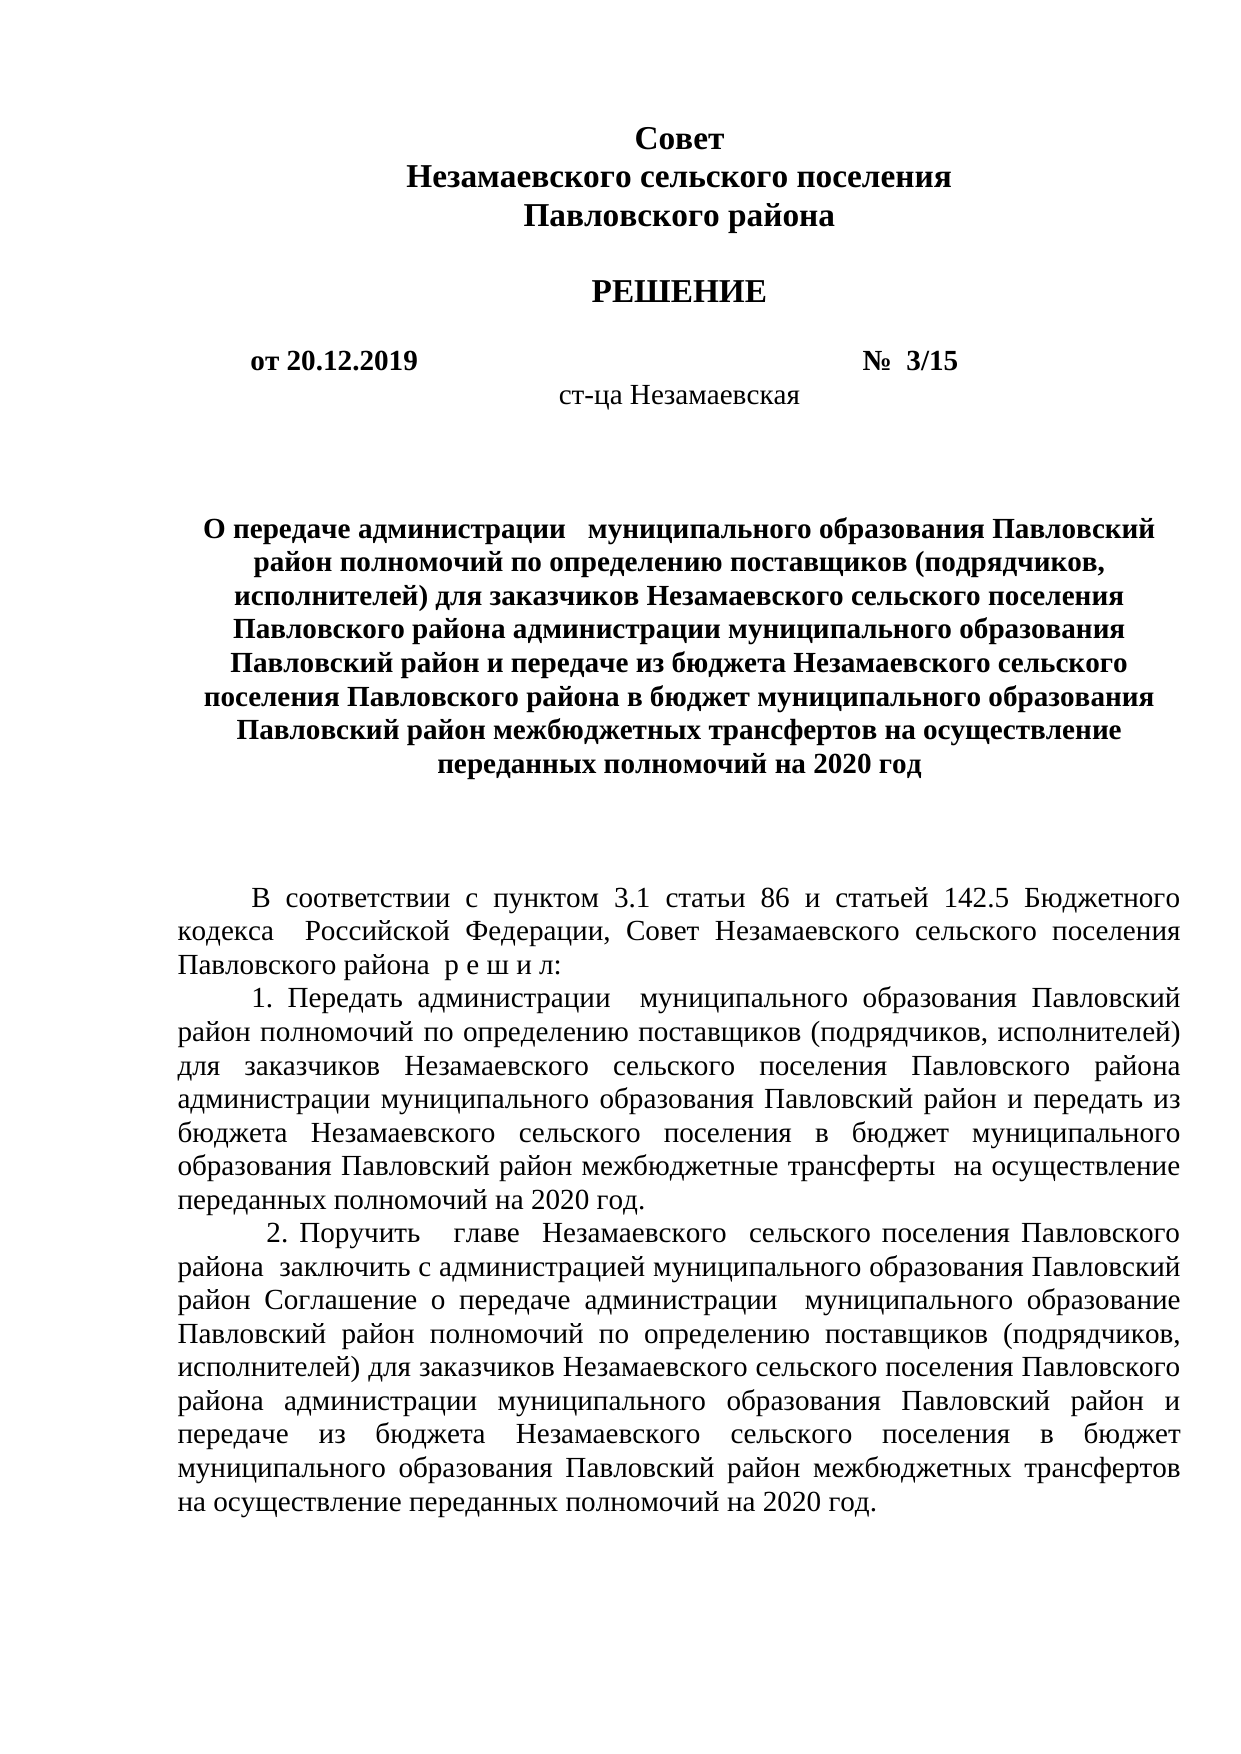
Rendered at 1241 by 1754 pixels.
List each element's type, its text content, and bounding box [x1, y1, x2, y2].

text Незамаевского сельского поселения [177, 156, 1181, 195]
text 1. Передать администрации муниципального образования Павловский район полномочий по определению поставщиков (подрядчиков, исполнителей) для заказчиков Незамаевского сельского поселения Павловского района администрации муниципального образования Павловский район и передать из бюджета Незамаевского сельского поселения в бюджет муниципального образования Павловский район межбюджетные трансферты на осуществление переданных полномочий на 2020 год. [177, 981, 1181, 1215]
text РЕШЕНИЕ [177, 271, 1181, 310]
text от 20.12.2019 № 3/15 [177, 343, 1181, 377]
text 2. Поручить главе Незамаевского сельского поселения Павловского района заключить с администрацией муниципального образования Павловский район Соглашение о передаче администрации муниципального образование Павловский район полномочий по определению поставщиков (подрядчиков, исполнителей) для заказчиков Незамаевского сельского поселения Павловского района администрации муниципального образования Павловский район и передаче из бюджета Незамаевского сельского поселения в бюджет муниципального образования Павловский район межбюджетных трансфертов на осуществление переданных полномочий на 2020 год. [177, 1215, 1181, 1517]
text Павловского района [177, 195, 1181, 233]
text О передаче администрации муниципального образования Павловский район полномочий по определению поставщиков (подрядчиков, исполнителей) для заказчиков Незамаевского сельского поселения Павловского района администрации муниципального образования Павловский район и передаче из бюджета Незамаевского сельского поселения Павловского района в бюджет муниципального образования Павловский район межбюджетных трансфертов на осуществление переданных полномочий на 2020 год [177, 511, 1181, 779]
text ст-ца Незамаевская [177, 377, 1181, 410]
text Совет [177, 118, 1181, 156]
text В соответствии с пунктом 3.1 статьи 86 и статьей 142.5 Бюджетного кодекса Российской Федерации, Совет Незамаевского сельского поселения Павловского района р е ш и л: [177, 880, 1181, 981]
